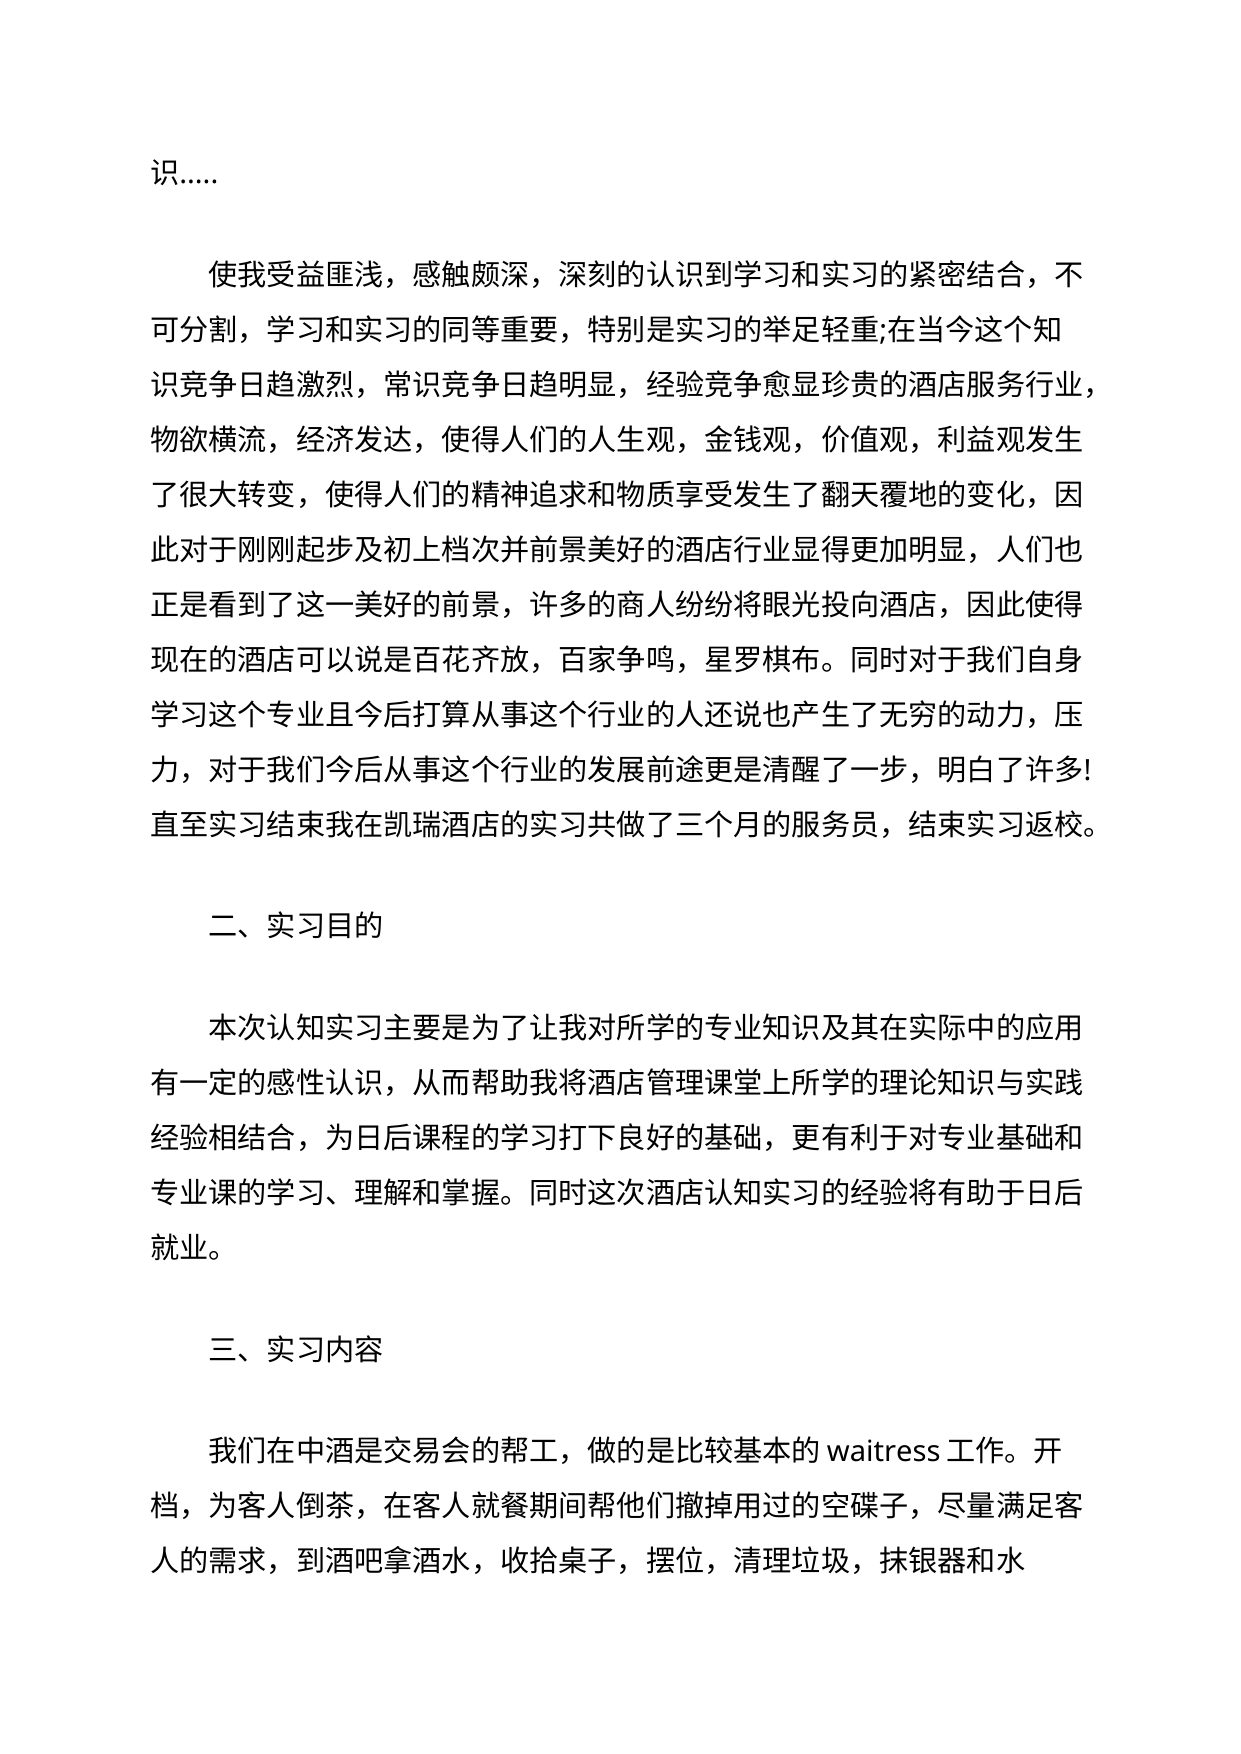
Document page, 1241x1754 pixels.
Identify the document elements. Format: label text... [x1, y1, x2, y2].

text 三、实习内容 [150, 1326, 1090, 1368]
text 使我受益匪浅，感触颇深，深刻的认识到学习和实习的紧密结合，不可分割，学习和实习的同等重要，特别是实习的举足轻重;在当今这个知识竞争日趋激烈，常识竞争日趋明显，经验竞争愈显珍贵的酒店服务行业，物欲横流，经济发达，使得人们的人生观，金钱观，价值观，利益观发生了很大转变，使得人们的精神追求和物质享受发生了翻天覆地的变化，因此对于刚刚起步及初上档次并前景美好的酒店行业显得更加明显，人们也正是看到了这一美好的前景，许多的商人纷纷将眼光投向酒店，因此使得现在的酒店可以说是百花齐放，百家争鸣，星罗棋布。同时对于我们自身学习这个专业且今后打算从事这个行业的人还说也产生了无穷的动力，压力，对于我们今后从事这个行业的发展前途更是清醒了一步，明白了许多!直至实习结束我在凯瑞酒店的实习共做了三个月的服务员，结束实习返校。 [150, 252, 1090, 843]
text 本次认知实习主要是为了让我对所学的专业知识及其在实际中的应用有一定的感性认识，从而帮助我将酒店管理课堂上所学的理论知识与实践经验相结合，为日后课程的学习打下良好的基础，更有利于对专业基础和专业课的学习、理解和掌握。同时这次酒店认知实习的经验将有助于日后就业。 [150, 1005, 1090, 1267]
text 我们在中酒是交易会的帮工，做的是比较基本的waitress工作。开档，为客人倒茶，在客人就餐期间帮他们撤掉用过的空碟子，尽量满足客人的需求，到酒吧拿酒水，收拾桌子，摆位，清理垃圾，抹银器和水 [150, 1428, 1090, 1580]
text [150, 150, 1090, 192]
text 二、实习目的 [150, 903, 1090, 945]
